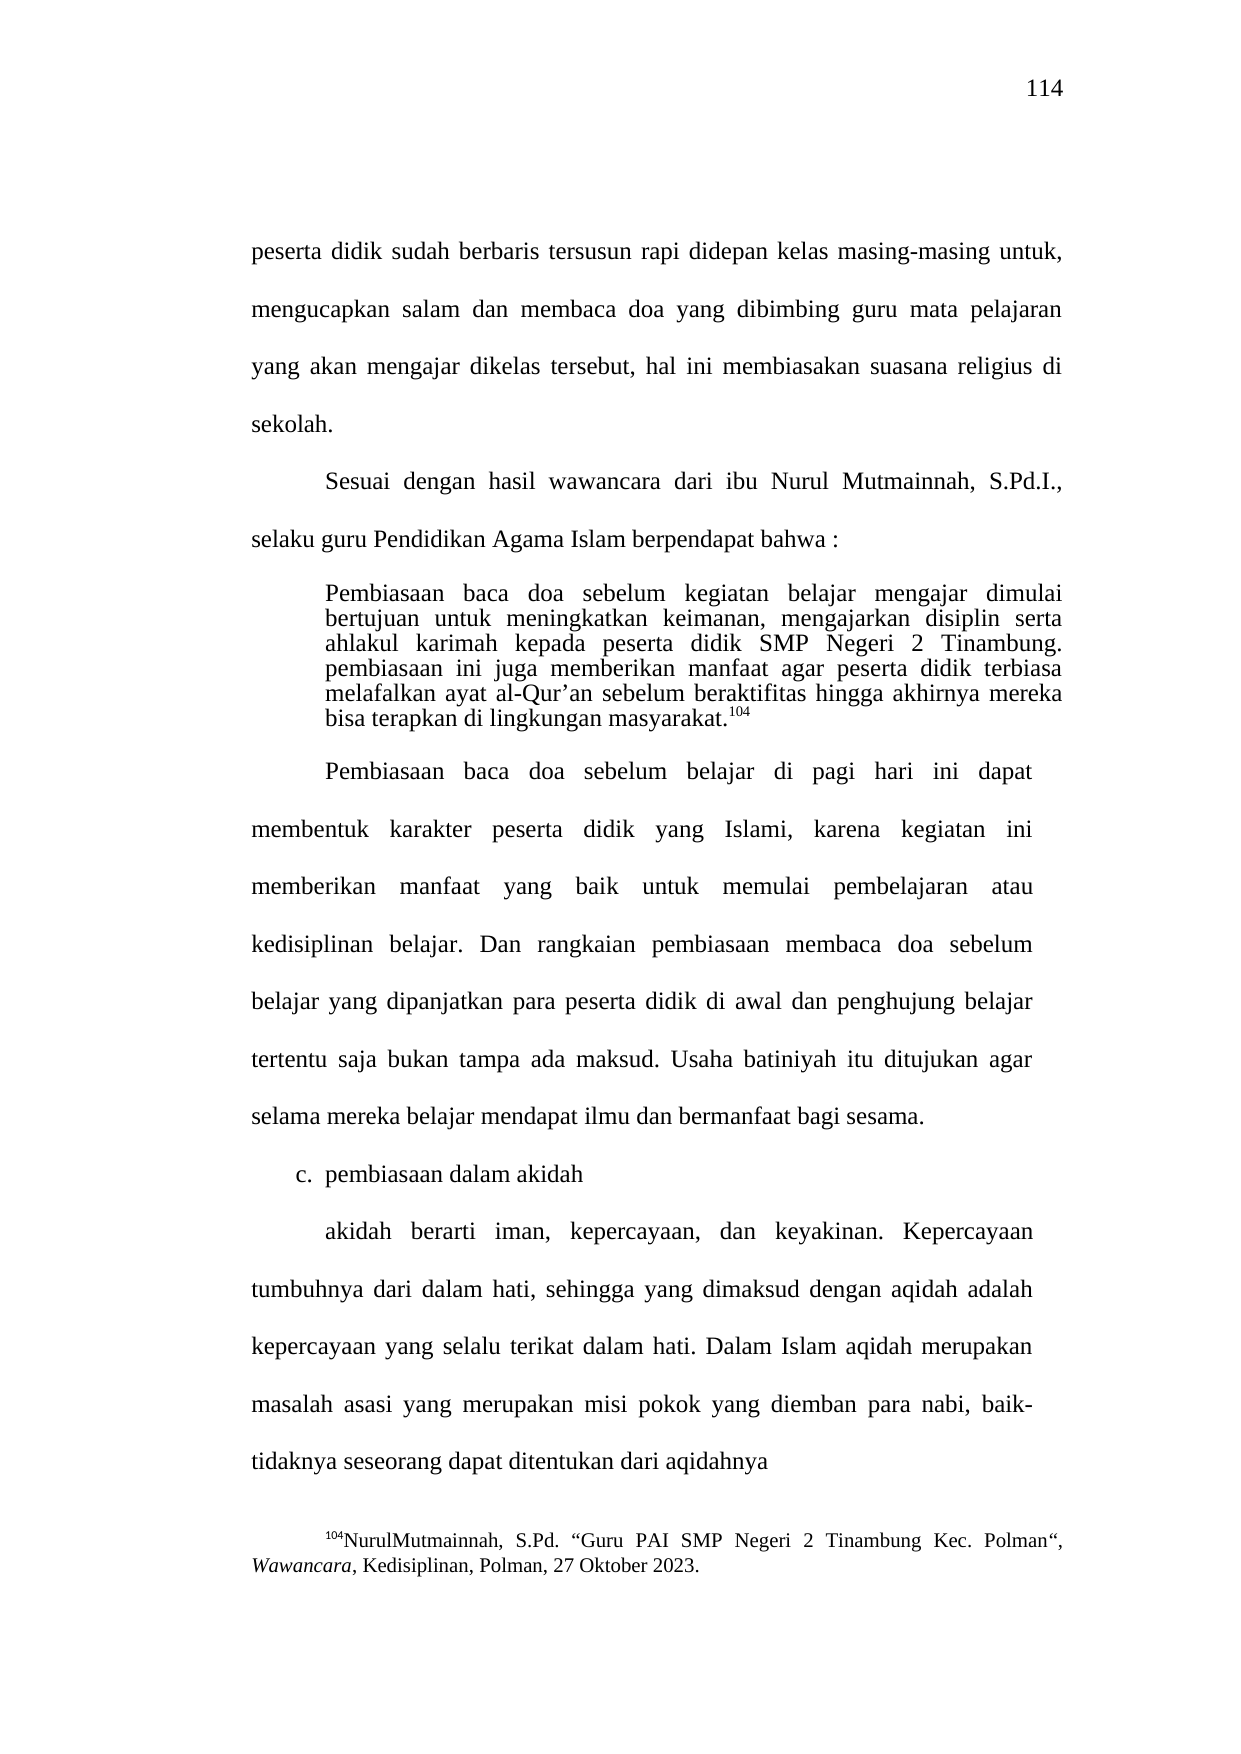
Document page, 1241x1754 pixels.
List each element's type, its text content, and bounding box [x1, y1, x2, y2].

list Pembiasaan baca doa sebelum kegiatan belajar mengajar dimulai bertujuan untuk meningkatkan keimanan, mengajarkan disiplin serta ahlakul karimah kepada peserta didik SMP Negeri 2 Tinambung. pembiasaan ini juga memberikan manfaat agar peserta didik terbiasa melafalkan ayat al-Qur’an sebelum beraktifitas hingga akhirnya mereka bisa terapkan di lingkungan masyarakat. [325, 581, 1063, 731]
list pembiasaan dalam akidah [295, 1159, 1033, 1187]
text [251, 236, 1063, 437]
list Sesuai dengan hasil wawancara dari ibu Nurul Mutmainnah, S.Pd.I., selaku guru Pendidikan Agama Islam berpendapat bahwa : [251, 466, 1063, 552]
text Pembiasaan baca doa sebelum belajar di pagi hari ini dapat membentuk karakter peserta didik yang Islami, karena kegiatan ini memberikan manfaat yang baik untuk memulai pembelajaran atau kedisiplinan belajar. Dan rangkaian pembiasaan membaca doa sebelum belajar yang dipanjatkan para peserta didik di awal dan penghujung belajar tertentu saja bukan tampa ada maksud. Usaha batiniyah itu ditujukan agar selama mereka belajar mendapat ilmu dan bermanfaat bagi sesama. [251, 756, 1033, 1130]
text akidah berarti iman, kepercayaan, dan keyakinan. Kepercayaan tumbuhnya dari dalam hati, sehingga yang dimaksud dengan aqidah adalah kepercayaan yang selalu terikat dalam hati. Dalam Islam aqidah merupakan masalah asasi yang merupakan misi pokok yang diemban para nabi, baik-tidaknya seseorang dapat ditentukan dari aqidahnya [251, 1216, 1033, 1475]
